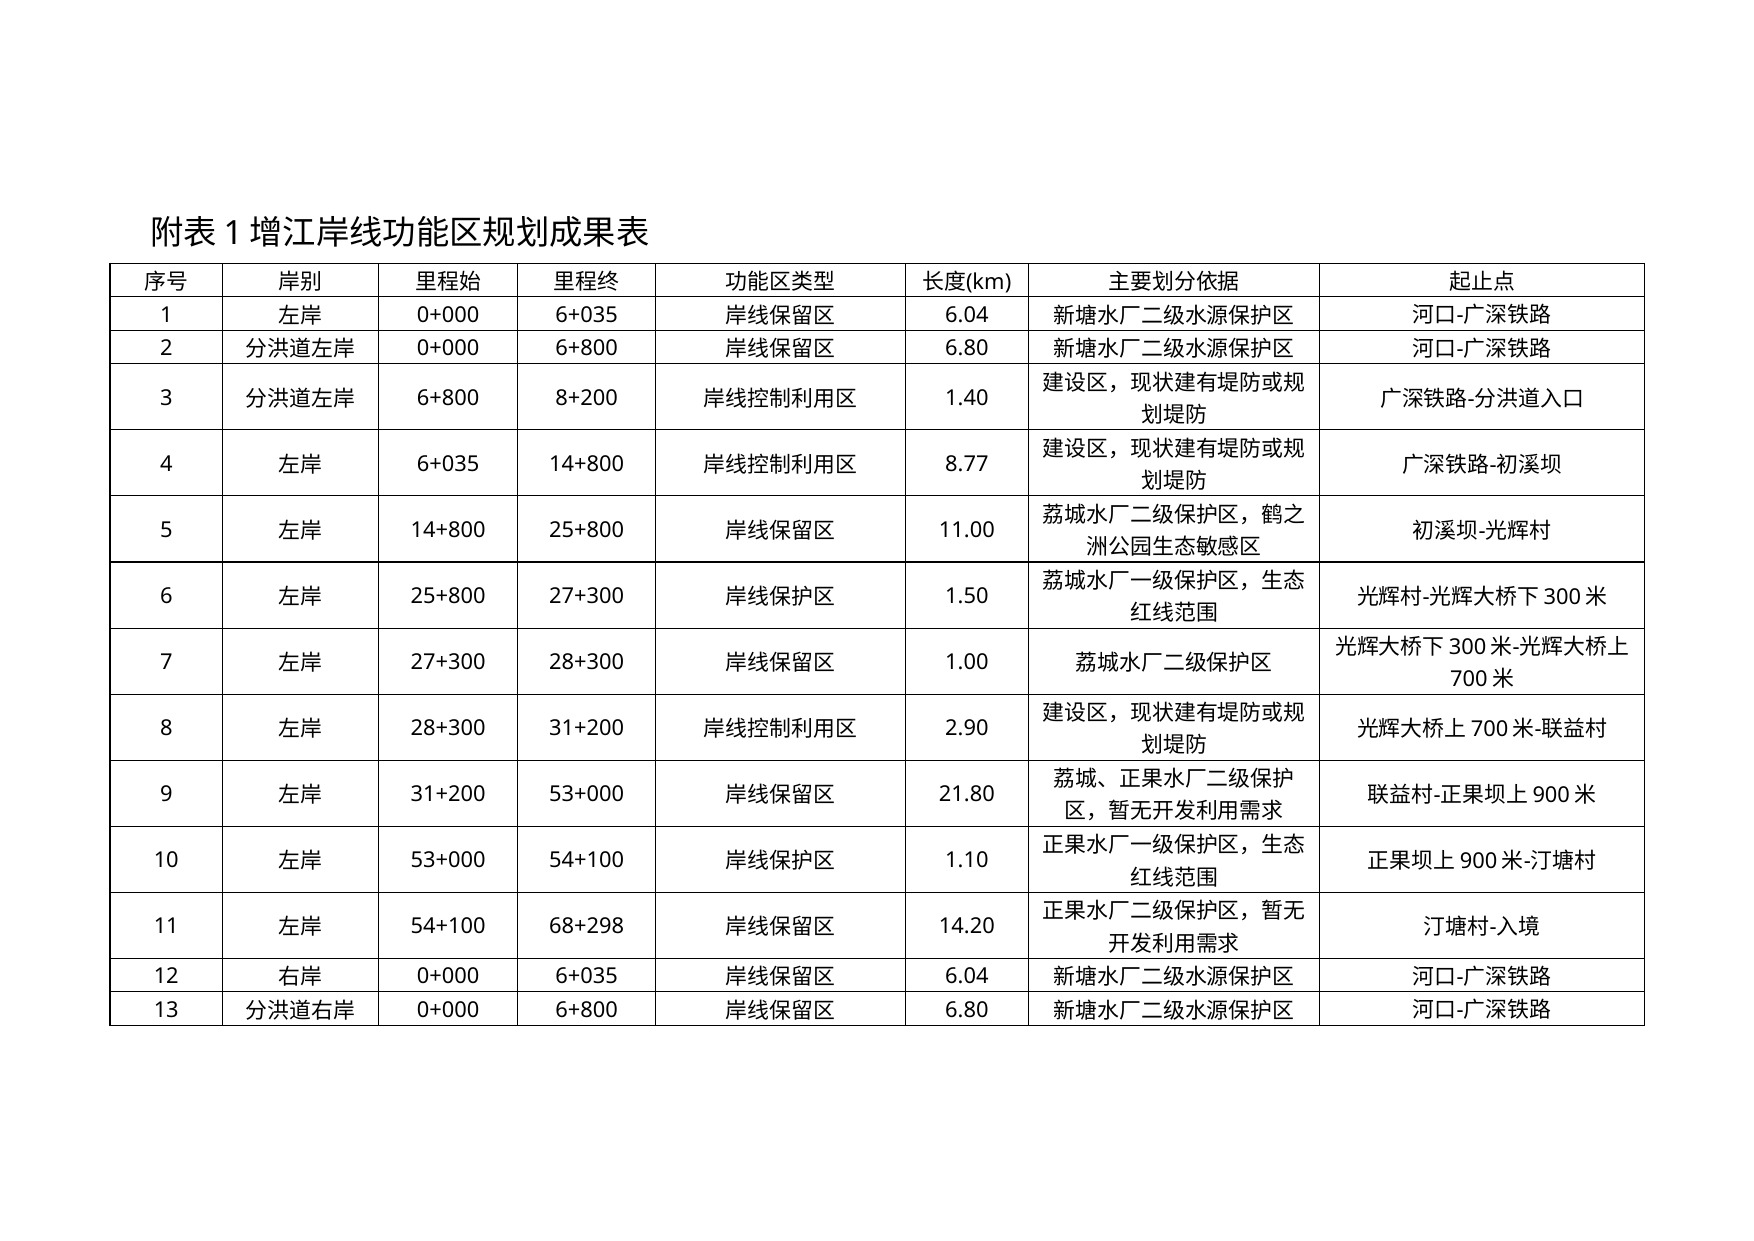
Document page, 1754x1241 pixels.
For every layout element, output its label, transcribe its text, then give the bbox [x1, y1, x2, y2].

table_cell 光辉大桥上700米-联益村 [1320, 695, 1644, 759]
table_cell 0+000 [379, 992, 517, 1025]
table_cell 8+200 [518, 364, 655, 429]
table_cell 新塘水厂二级水源保护区 [1029, 992, 1319, 1025]
table_cell 6+800 [518, 992, 655, 1025]
table_cell 荔城水厂二级保护区 [1029, 629, 1319, 693]
table_cell 6+035 [379, 430, 517, 495]
table_cell 左岸 [223, 695, 378, 759]
table_cell 建设区，现状建有堤防或规划堤防 [1029, 695, 1319, 759]
table_cell 31+200 [379, 761, 517, 826]
table_cell 13 [111, 992, 222, 1025]
table_cell 9 [111, 761, 222, 826]
table_header 长度(km) [906, 264, 1028, 296]
table_cell 6+035 [518, 297, 655, 330]
table_cell 10 [111, 827, 222, 892]
table_cell 54+100 [379, 893, 517, 958]
table_cell 正果水厂二级保护区，暂无开发利用需求 [1029, 893, 1319, 958]
table_cell 14+800 [379, 496, 517, 561]
table_cell 分洪道左岸 [223, 331, 378, 363]
table_cell 河口-广深铁路 [1320, 959, 1644, 991]
table_cell 68+298 [518, 893, 655, 958]
table_cell 53+000 [379, 827, 517, 892]
table_cell 汀塘村-入境 [1320, 893, 1644, 958]
table_cell 新塘水厂二级水源保护区 [1029, 297, 1319, 330]
table_cell 荔城水厂二级保护区，鹤之洲公园生态敏感区 [1029, 496, 1319, 561]
table_header 起止点 [1320, 264, 1644, 296]
table_cell 广深铁路-初溪坝 [1320, 430, 1644, 495]
table_cell 28+300 [518, 629, 655, 693]
table_cell 7 [111, 629, 222, 693]
table_header 里程始 [379, 264, 517, 296]
table_cell 14+800 [518, 430, 655, 495]
table_cell 1.00 [906, 629, 1028, 693]
table_cell 6.04 [906, 959, 1028, 991]
table_cell 53+000 [518, 761, 655, 826]
table_cell 6.80 [906, 992, 1028, 1025]
table_cell 2.90 [906, 695, 1028, 759]
table_cell 31+200 [518, 695, 655, 759]
table_cell 12 [111, 959, 222, 991]
table_cell 岸线保留区 [656, 761, 905, 826]
table_cell 分洪道右岸 [223, 992, 378, 1025]
table_header 序号 [111, 264, 222, 296]
table_cell 岸线保留区 [656, 893, 905, 958]
table_cell 左岸 [223, 430, 378, 495]
table_cell 岸线控制利用区 [656, 695, 905, 759]
table_cell 岸线保留区 [656, 959, 905, 991]
table_cell 右岸 [223, 959, 378, 991]
table_cell 8.77 [906, 430, 1028, 495]
table_cell 0+000 [379, 331, 517, 363]
table_cell 1 [111, 297, 222, 330]
table_cell 11.00 [906, 496, 1028, 561]
table_header 岸别 [223, 264, 378, 296]
table_cell 左岸 [223, 761, 378, 826]
table_cell 1.10 [906, 827, 1028, 892]
table_cell 6.04 [906, 297, 1028, 330]
table_cell 0+000 [379, 959, 517, 991]
table_cell 21.80 [906, 761, 1028, 826]
table_cell 11 [111, 893, 222, 958]
table_cell 3 [111, 364, 222, 429]
table_cell 6+800 [518, 331, 655, 363]
table_cell 25+800 [379, 563, 517, 627]
table_cell 左岸 [223, 496, 378, 561]
table_cell 27+300 [379, 629, 517, 693]
table_cell 正果水厂一级保护区，生态红线范围 [1029, 827, 1319, 892]
table_cell 光辉大桥下300米-光辉大桥上700米 [1320, 629, 1644, 693]
table_cell 1.50 [906, 563, 1028, 627]
table_cell 5 [111, 496, 222, 561]
table_cell 岸线保留区 [656, 331, 905, 363]
table_cell 4 [111, 430, 222, 495]
table_cell 河口-广深铁路 [1320, 297, 1644, 330]
table_cell 分洪道左岸 [223, 364, 378, 429]
table_cell 联益村-正果坝上900米 [1320, 761, 1644, 826]
table_cell 岸线保留区 [656, 297, 905, 330]
table_cell 正果坝上900米-汀塘村 [1320, 827, 1644, 892]
table_cell 左岸 [223, 893, 378, 958]
table_cell 14.20 [906, 893, 1028, 958]
table_header 功能区类型 [656, 264, 905, 296]
table_cell 岸线保留区 [656, 992, 905, 1025]
table_cell 左岸 [223, 297, 378, 330]
table_cell 27+300 [518, 563, 655, 627]
table_cell 荔城水厂一级保护区，生态红线范围 [1029, 563, 1319, 627]
table_cell 28+300 [379, 695, 517, 759]
table_cell 光辉村-光辉大桥下300米 [1320, 563, 1644, 627]
table_cell 建设区，现状建有堤防或规划堤防 [1029, 364, 1319, 429]
table_cell 河口-广深铁路 [1320, 331, 1644, 363]
table_cell 岸线控制利用区 [656, 364, 905, 429]
table_header 里程终 [518, 264, 655, 296]
table_cell 6.80 [906, 331, 1028, 363]
table_cell 岸线保护区 [656, 827, 905, 892]
table_cell 岸线保护区 [656, 563, 905, 627]
table_cell 6+035 [518, 959, 655, 991]
table_cell 新塘水厂二级水源保护区 [1029, 331, 1319, 363]
table_header 主要划分依据 [1029, 264, 1319, 296]
table_cell 初溪坝-光辉村 [1320, 496, 1644, 561]
text 附表1增江岸线功能区规划成果表 [150, 198, 1604, 263]
table_cell 1.40 [906, 364, 1028, 429]
table_cell 6+800 [379, 364, 517, 429]
table_cell 0+000 [379, 297, 517, 330]
table_cell 2 [111, 331, 222, 363]
table_cell 6 [111, 563, 222, 627]
table_cell 25+800 [518, 496, 655, 561]
table_cell 广深铁路-分洪道入口 [1320, 364, 1644, 429]
table_cell 54+100 [518, 827, 655, 892]
table_cell 左岸 [223, 629, 378, 693]
table_cell 岸线保留区 [656, 496, 905, 561]
table_cell 河口-广深铁路 [1320, 992, 1644, 1025]
table_cell 左岸 [223, 563, 378, 627]
table_cell 左岸 [223, 827, 378, 892]
table_cell 岸线控制利用区 [656, 430, 905, 495]
table_cell 建设区，现状建有堤防或规划堤防 [1029, 430, 1319, 495]
table_cell 新塘水厂二级水源保护区 [1029, 959, 1319, 991]
table_cell 岸线保留区 [656, 629, 905, 693]
table_cell 8 [111, 695, 222, 759]
table_cell 荔城、正果水厂二级保护区，暂无开发利用需求 [1029, 761, 1319, 826]
